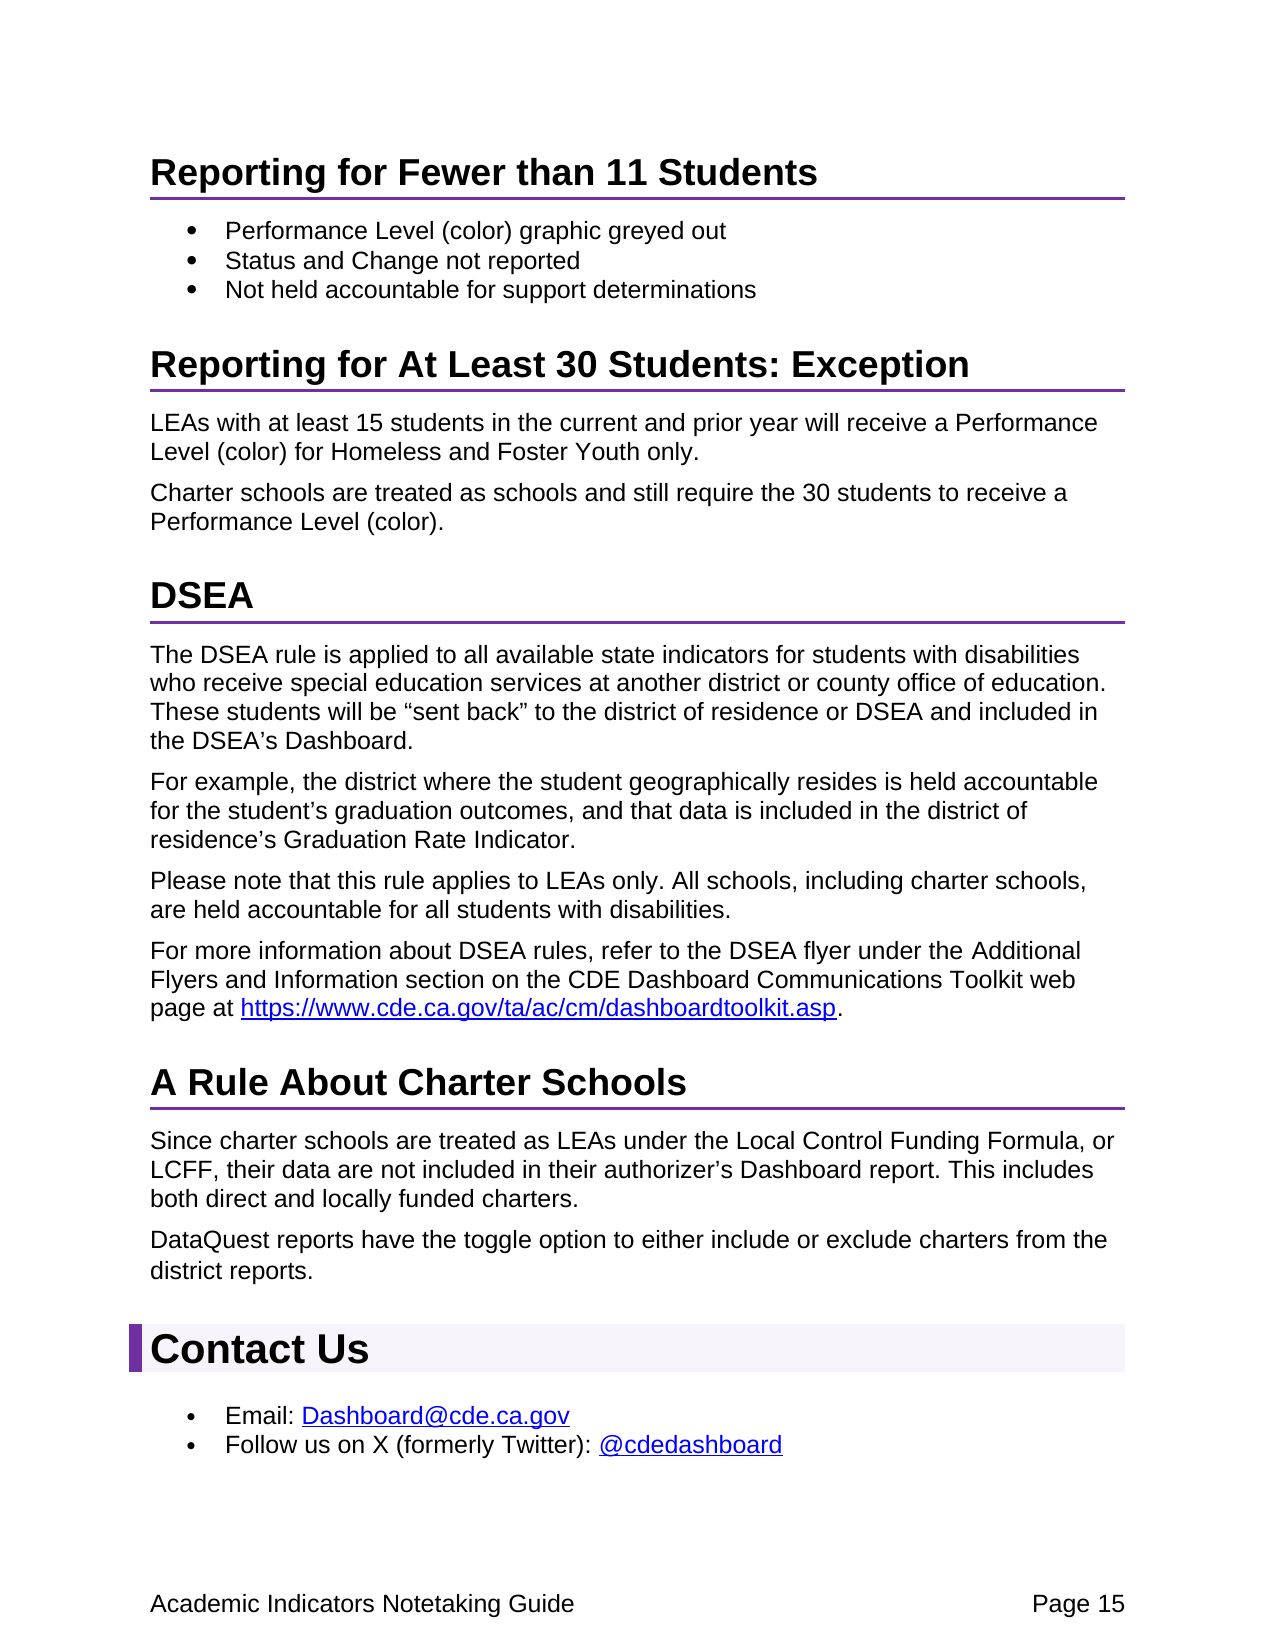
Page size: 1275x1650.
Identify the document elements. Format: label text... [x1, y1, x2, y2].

text For more information about DSEA rules, refer to the DSEA flyer under the Additional Flyers and Information section on the CDE Dashboard Communications Toolkit web page at https://www.cde.ca.gov/ta/ac/cm/dashboardtoolkit.asp. [150, 936, 1125, 1022]
subtitle Reporting for Fewer than 11 Students [150, 150, 1125, 197]
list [187, 216, 1125, 245]
subtitle DSEA [150, 573, 1125, 621]
subtitle Contact Us [142, 1324, 1125, 1372]
text Please note that this rule applies to LEAs only. All schools, including charter schools, are held accountable for all students with disabilities. [150, 866, 1125, 923]
subtitle A Rule About Charter Schools [150, 1060, 1125, 1107]
text Charter schools are treated as schools and still require the 30 students to receive a Performance Level (color). [150, 478, 1125, 536]
text LEAs with at least 15 students in the current and prior year will receive a Performance Level (color) for Homeless and Foster Youth only. [150, 408, 1125, 466]
text The DSEA rule is applied to all available state indicators for students with disabilities who receive special education services at another district or county office of education. These students will be “sent back” to the district of residence or DSEA and included in the DSEA’s Dashboard. [150, 640, 1125, 755]
list Status and Change not reported [187, 246, 1125, 274]
subtitle Reporting for At Least 30 Students: Exception [150, 342, 1125, 389]
list Email: Dashboard@cde.ca.gov [187, 1401, 1125, 1430]
text For example, the district where the student geographically resides is held accountable for the student’s graduation outcomes, and that data is included in the district of residence’s Graduation Rate Indicator. [150, 767, 1125, 853]
text Since charter schools are treated as LEAs under the Local Control Funding Formula, or LCFF, their data are not included in their authorizer’s Dashboard report. This includes both direct and locally funded charters. [150, 1126, 1125, 1212]
text DataQuest reports have the toggle option to either include or exclude charters from the district reports. [150, 1225, 1125, 1284]
list Follow us on X (formerly Twitter): @cdedashboard [187, 1430, 1125, 1458]
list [187, 275, 1125, 304]
